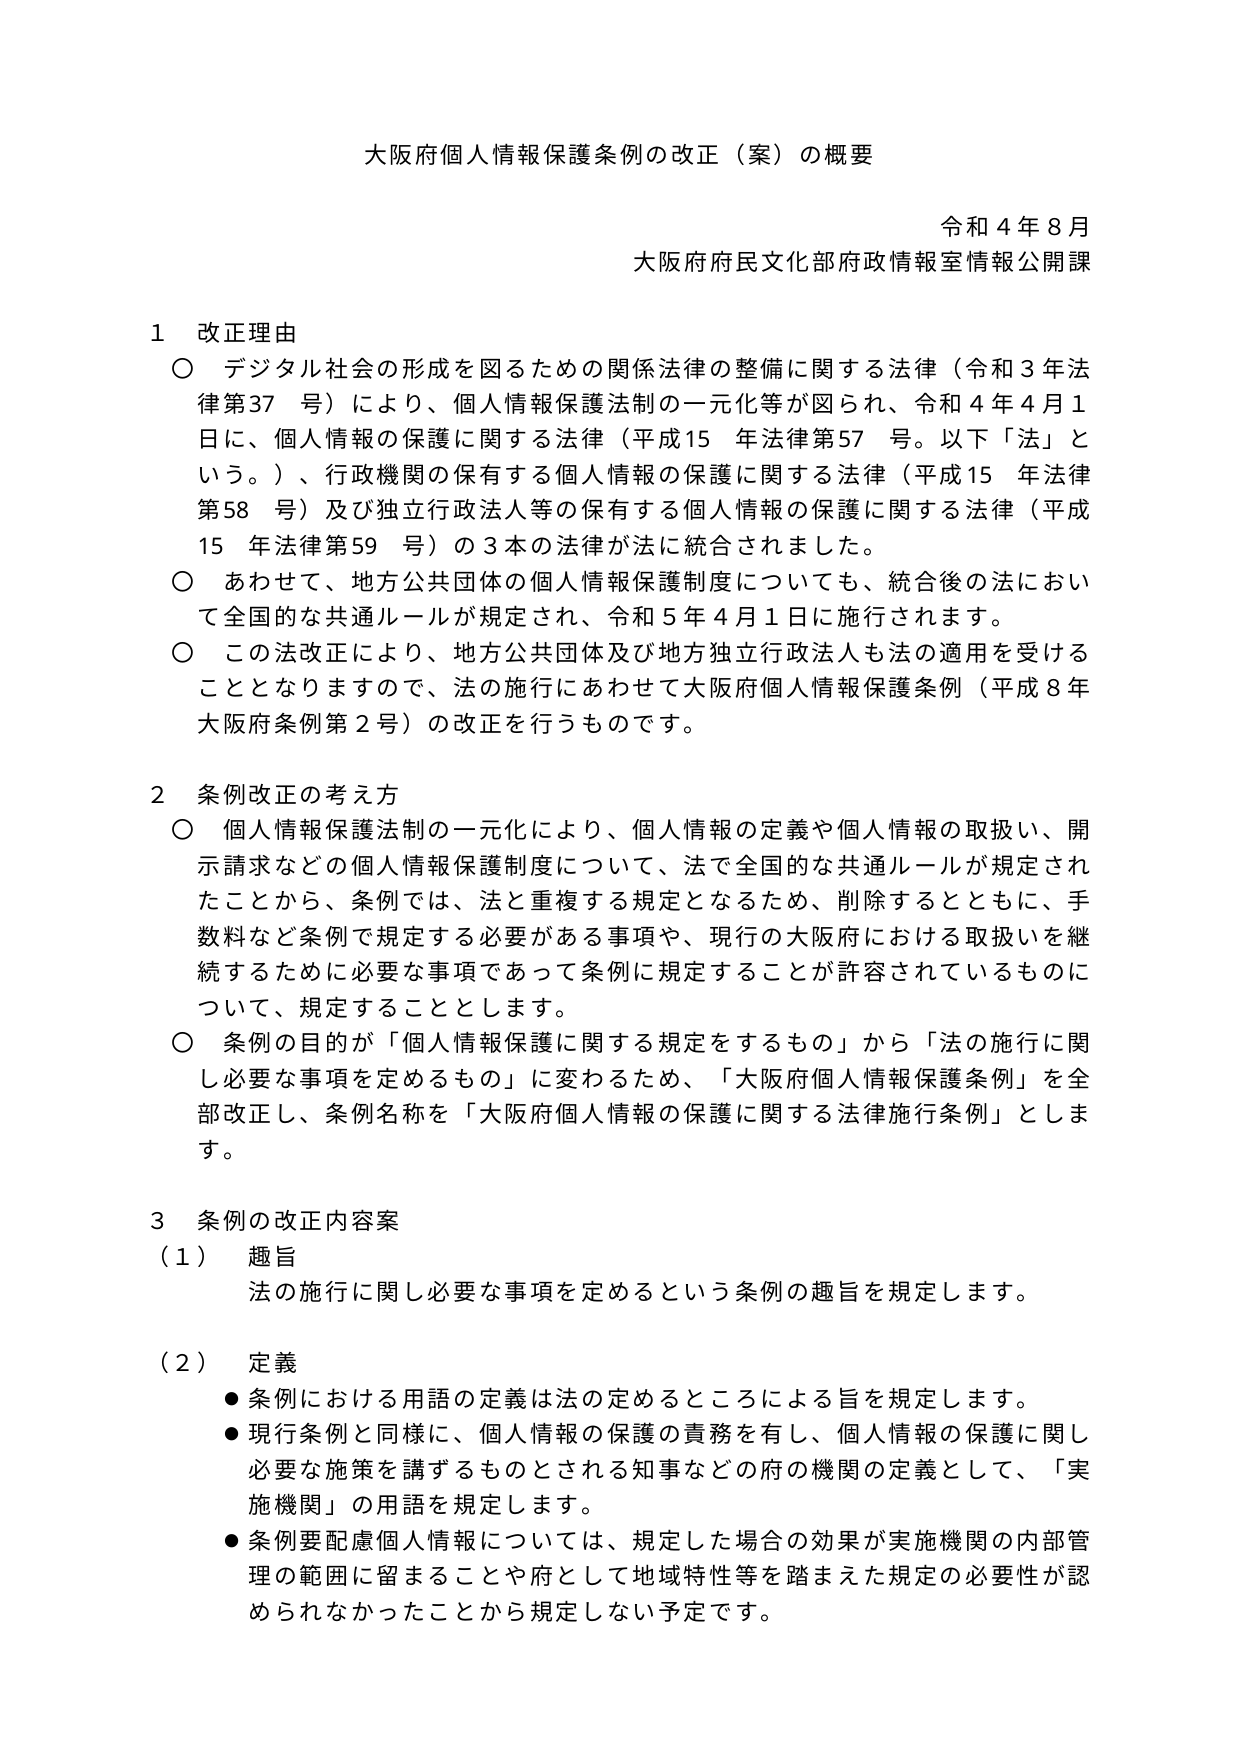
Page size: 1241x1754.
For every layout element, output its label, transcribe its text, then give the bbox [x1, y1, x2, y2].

list 条例要配慮個人情報については、規定した場合の効果が実施機関の内部管理の範囲に留まることや府として地域特性等を踏まえた規定の必要性が認められなかったことから規定しない予定です。 [210, 1521, 1094, 1628]
text 大阪府個人情報保護条例の改正（案）の概要 [146, 136, 1094, 172]
text 〇 デジタル社会の形成を図るための関係法律の整備に関する法律（令和３年法律第37号）により、個人情報保護法制の一元化等が図られ、令和４年４月１日に、個人情報の保護に関する法律（平成15年法律第57号。以下「法」という。）、行政機関の保有する個人情報の保護に関する法律（平成15年法律第58号）及び独立行政法人等の保有する個人情報の保護に関する法律（平成15年法律第59号）の３本の法律が法に統合されました。 [168, 349, 1094, 562]
list 趣旨 [146, 1237, 1094, 1273]
text １ 改正理由 [146, 314, 1094, 349]
text ３ 条例の改正内容案 [146, 1202, 1094, 1237]
text 〇 あわせて、地方公共団体の個人情報保護制度についても、統合後の法において全国的な共通ルールが規定され、令和５年４月１日に施行されます。 [168, 562, 1094, 633]
text 大阪府府民文化部府政情報室情報公開課 [146, 243, 1094, 278]
text 〇 個人情報保護法制の一元化により、個人情報の定義や個人情報の取扱い、開示請求などの個人情報保護制度について、法で全国的な共通ルールが規定されたことから、条例では、法と重複する規定となるため、削除するとともに、手数料など条例で規定する必要がある事項や、現行の大阪府における取扱いを継続するために必要な事項であって条例に規定することが許容されているものについて、規定することとします。 [146, 811, 1094, 1024]
text 〇 この法改正により、地方公共団体及び地方独立行政法人も法の適用を受けることとなりますので、法の施行にあわせて大阪府個人情報保護条例（平成８年大阪府条例第２号）の改正を行うものです。 [168, 633, 1094, 740]
list 定義 [146, 1344, 1094, 1379]
list 条例における用語の定義は法の定めるところによる旨を規定します。 [210, 1379, 1094, 1415]
text ２ 条例改正の考え方 [146, 776, 1094, 811]
list 現行条例と同様に、個人情報の保護の責務を有し、個人情報の保護に関し必要な施策を講ずるものとされる知事などの府の機関の定義として、「実施機関」の用語を規定します。 [210, 1415, 1094, 1521]
text 令和４年８月 [146, 207, 1094, 243]
text 法の施行に関し必要な事項を定めるという条例の趣旨を規定します。 [236, 1273, 1094, 1308]
text 〇 条例の目的が「個人情報保護に関する規定をするもの」から「法の施行に関し必要な事項を定めるもの」に変わるため、「大阪府個人情報保護条例」を全部改正し、条例名称を「大阪府個人情報の保護に関する法律施行条例」とします。 [146, 1024, 1094, 1166]
